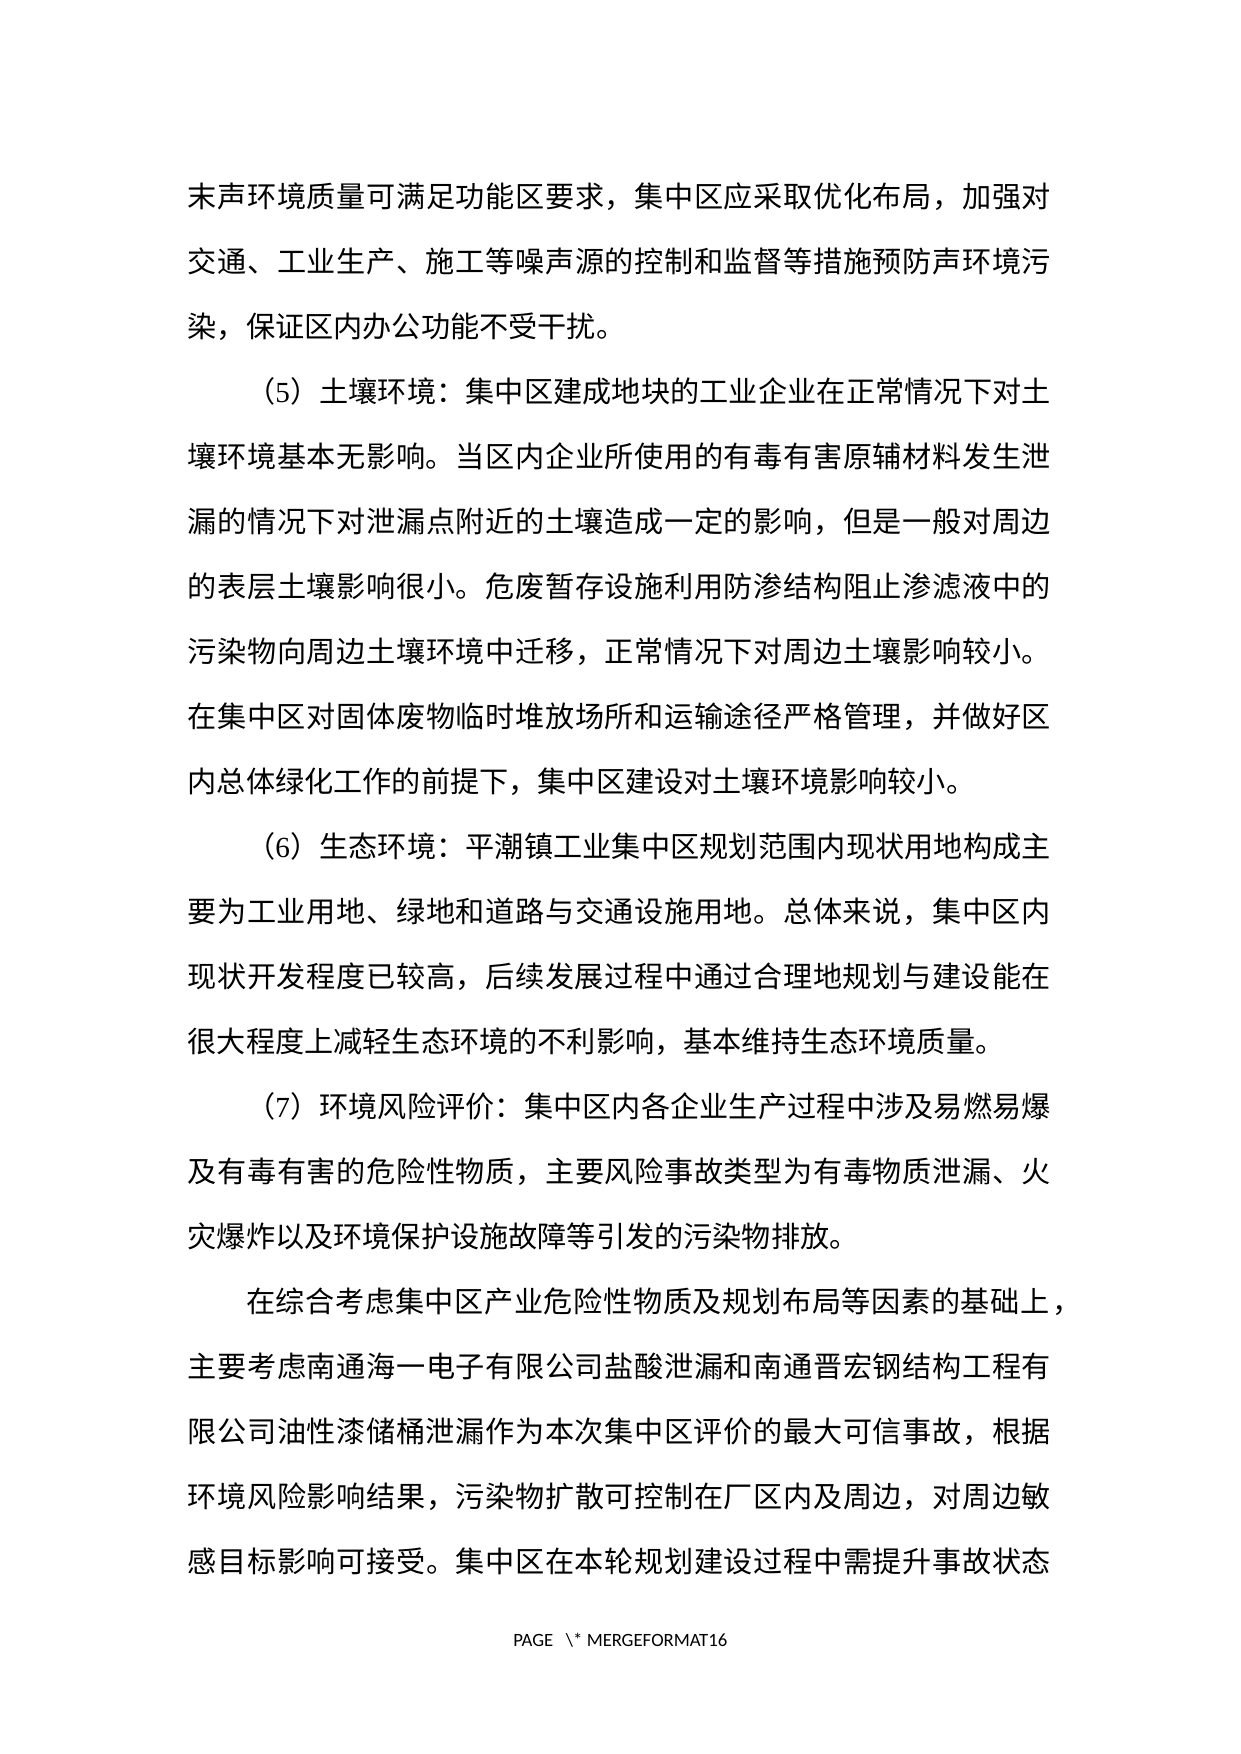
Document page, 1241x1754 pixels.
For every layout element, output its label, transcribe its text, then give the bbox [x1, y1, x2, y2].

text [187, 1267, 1053, 1592]
text （7）环境风险评价：集中区内各企业生产过程中涉及易燃易爆及有毒有害的危险性物质，主要风险事故类型为有毒物质泄漏、火灾爆炸以及环境保护设施故障等引发的污染物排放。 [187, 1072, 1053, 1267]
text （6）生态环境：平潮镇工业集中区规划范围内现状用地构成主要为工业用地、绿地和道路与交通设施用地。总体来说，集中区内现状开发程度已较高，后续发展过程中通过合理地规划与建设能在很大程度上减轻生态环境的不利影响，基本维持生态环境质量。 [187, 812, 1053, 1072]
text （5）土壤环境：集中区建成地块的工业企业在正常情况下对土壤环境基本无影响。当区内企业所使用的有毒有害原辅材料发生泄漏的情况下对泄漏点附近的土壤造成一定的影响，但是一般对周边的表层土壤影响很小。危废暂存设施利用防渗结构阻止渗滤液中的污染物向周边土壤环境中迁移，正常情况下对周边土壤影响较小。在集中区对固体废物临时堆放场所和运输途径严格管理，并做好区内总体绿化工作的前提下，集中区建设对土壤环境影响较小。 [187, 357, 1053, 812]
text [187, 162, 1053, 357]
